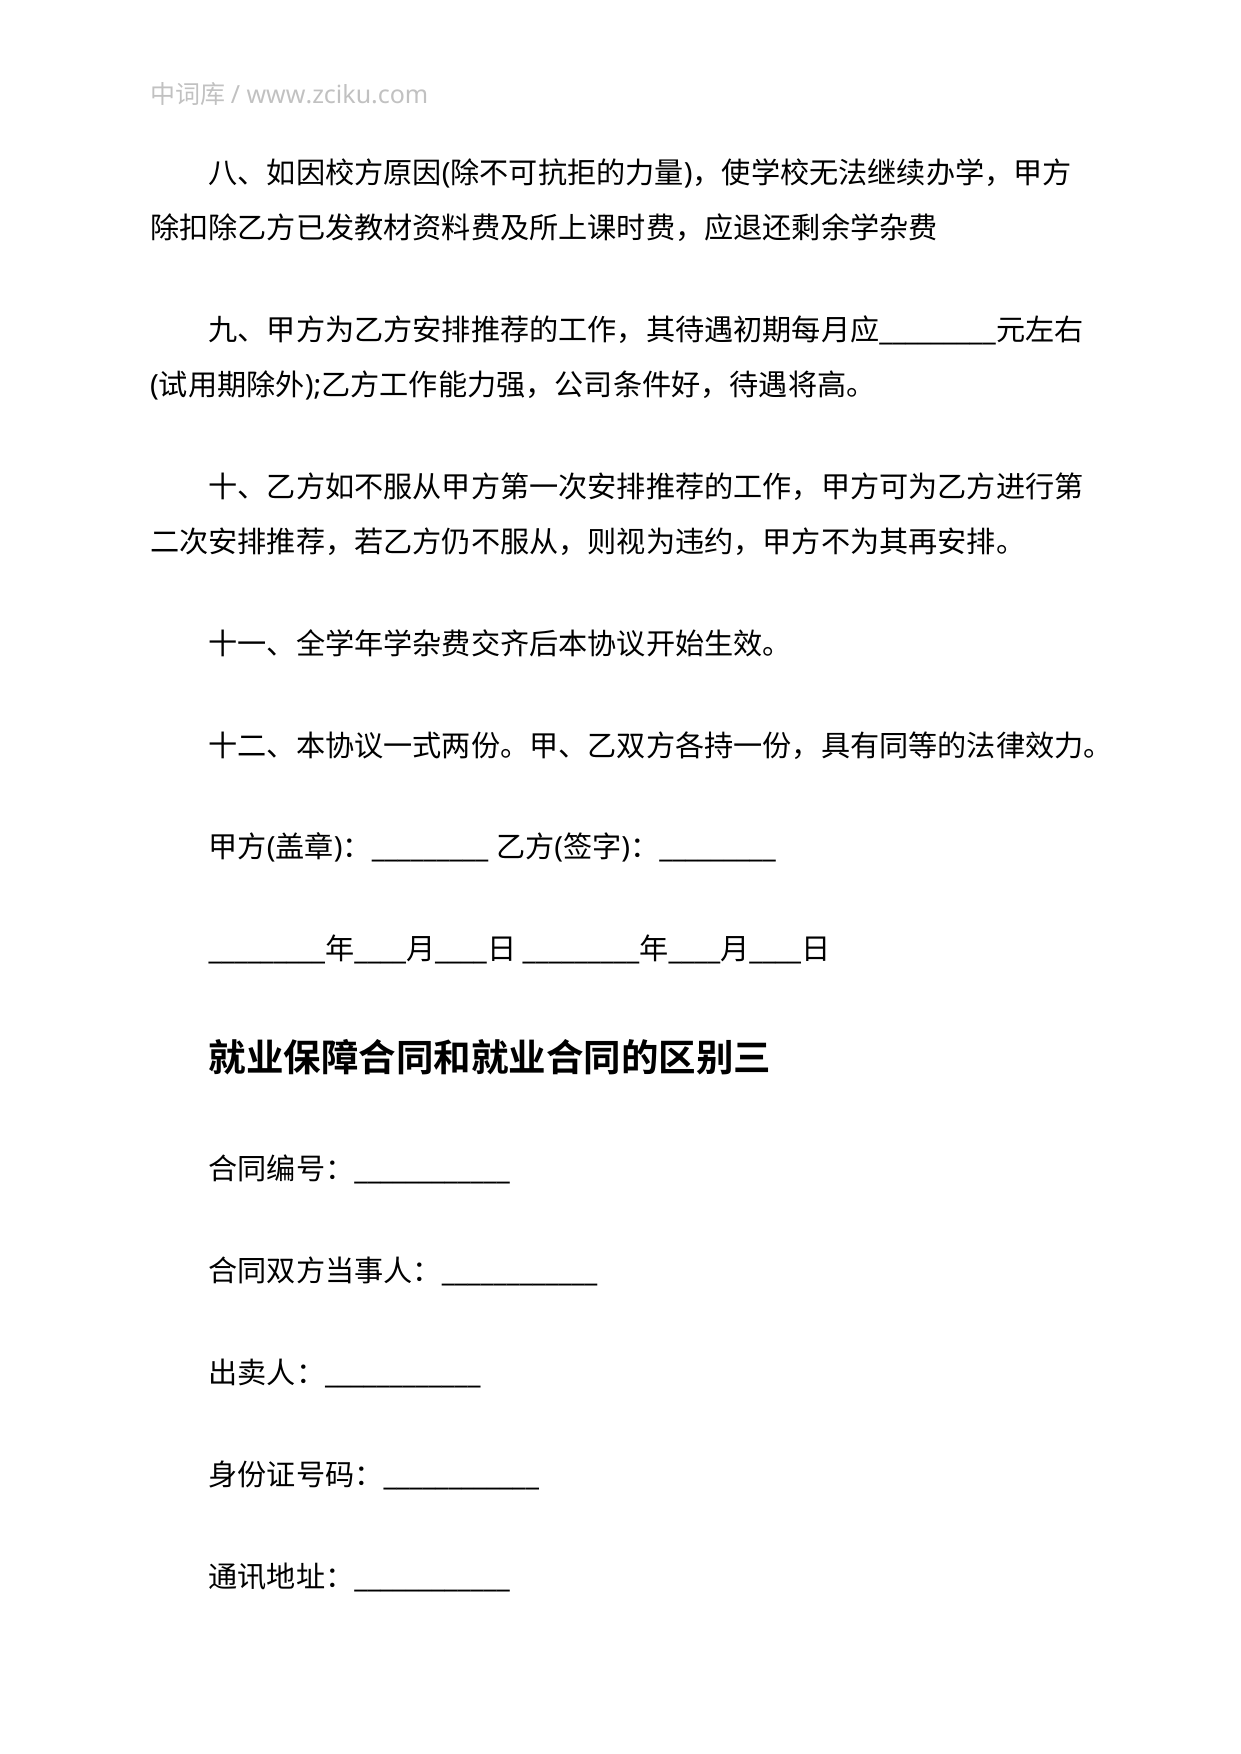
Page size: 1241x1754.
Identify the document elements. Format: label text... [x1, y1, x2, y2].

text 甲方(盖章)：_________ 乙方(签字)：_________ [150, 824, 1090, 866]
text 合同编号：____________ [150, 1145, 1090, 1188]
text 身份证号码：____________ [150, 1451, 1090, 1494]
text 通讯地址：____________ [150, 1553, 1090, 1596]
text 合同双方当事人：____________ [150, 1247, 1090, 1290]
text 出卖人：____________ [150, 1349, 1090, 1392]
text 十二、本协议一式两份。甲、乙双方各持一份，具有同等的法律效力。 [150, 722, 1090, 764]
text 十一、全学年学杂费交齐后本协议开始生效。 [150, 620, 1090, 663]
text 八、如因校方原因(除不可抗拒的力量)，使学校无法继续办学，甲方除扣除乙方已发教材资料费及所上课时费，应退还剩余学杂费 [150, 150, 1090, 247]
text 九、甲方为乙方安排推荐的工作，其待遇初期每月应_________元左右(试用期除外);乙方工作能力强，公司条件好，待遇将高。 [150, 307, 1090, 404]
text 就业保障合同和就业合同的区别三 [150, 1028, 1090, 1082]
text _________年____月____日 _________年____月____日 [150, 926, 1090, 968]
text 十、乙方如不服从甲方第一次安排推荐的工作，甲方可为乙方进行第二次安排推荐，若乙方仍不服从，则视为违约，甲方不为其再安排。 [150, 464, 1090, 561]
